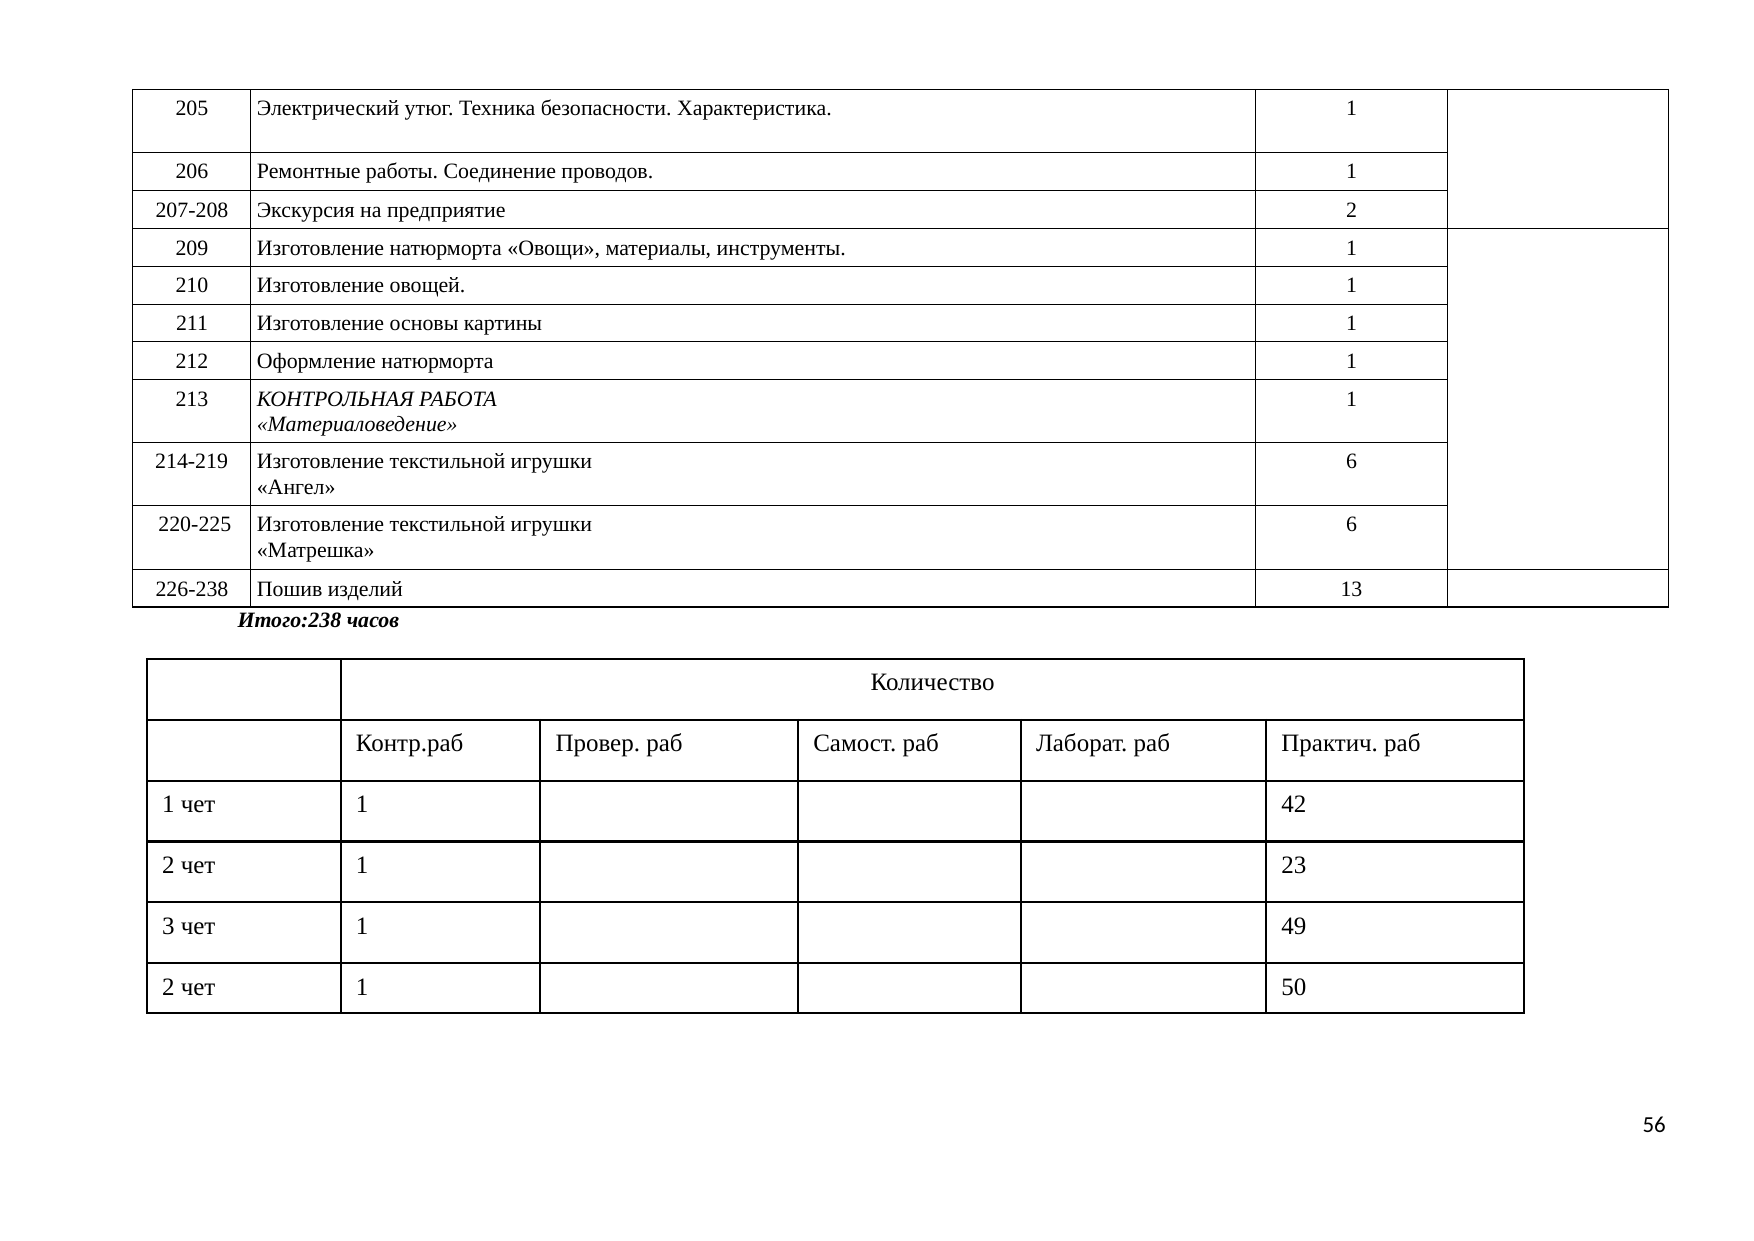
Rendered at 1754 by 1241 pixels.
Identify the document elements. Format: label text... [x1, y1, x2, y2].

table_cell Оформление натюрморта [251, 342, 1255, 379]
table_cell [1448, 229, 1668, 569]
table_cell Электрический утюг. Техника безопасности. Характеристика. [251, 90, 1255, 152]
table_cell [1448, 90, 1668, 228]
table_cell Ремонтные работы. Соединение проводов. [251, 153, 1255, 190]
table_cell 1 [1256, 305, 1447, 341]
table_cell Лаборат. раб [1022, 721, 1265, 779]
table_cell [1022, 782, 1265, 840]
table_cell 6 [1256, 443, 1447, 505]
table_cell 1 чет [148, 782, 340, 840]
table_cell Провер. раб [541, 721, 797, 779]
text Итого:238 часов [177, 608, 1624, 633]
table_cell 205 [133, 90, 250, 152]
table_cell 213 [133, 380, 250, 442]
table_cell 6 [1256, 506, 1447, 569]
table_cell 206 [133, 153, 250, 190]
table_cell [541, 782, 797, 840]
table_cell [541, 843, 797, 901]
table_cell Изготовление овощей. [251, 267, 1255, 303]
table_cell [799, 903, 1020, 962]
table_cell [1022, 903, 1265, 962]
table_cell 1 [1256, 380, 1447, 442]
table_cell [1022, 843, 1265, 901]
table_cell Контр.раб [342, 721, 539, 779]
table_cell 1 [1256, 342, 1447, 379]
table_cell 1 [342, 843, 539, 901]
table_cell Изготовление текстильной игрушки «Матрешка» [251, 506, 1255, 569]
table_header Количество [342, 660, 1523, 719]
table_cell 50 [1267, 964, 1523, 1012]
table_cell 1 [1256, 90, 1447, 152]
table_cell Практич. раб [1267, 721, 1523, 779]
table_cell 212 [133, 342, 250, 379]
table_cell [541, 964, 797, 1012]
table_cell 214-219 [133, 443, 250, 505]
table_cell 1 [342, 782, 539, 840]
table_cell 211 [133, 305, 250, 341]
table_cell 220-225 [133, 506, 250, 569]
table_cell [148, 721, 340, 779]
table_cell 2 чет [148, 964, 340, 1012]
table_cell 13 [1256, 570, 1447, 606]
table_header [148, 660, 340, 719]
table_cell [799, 843, 1020, 901]
table_cell 210 [133, 267, 250, 303]
table_cell 1 [1256, 267, 1447, 303]
table_cell КОНТРОЛЬНАЯ РАБОТА «Материаловедение» [251, 380, 1255, 442]
table_cell 207-208 [133, 191, 250, 228]
table_cell [1022, 964, 1265, 1012]
table_cell 1 [342, 903, 539, 962]
table_cell Изготовление основы картины [251, 305, 1255, 341]
table_cell 226-238 [133, 570, 250, 606]
table_cell 2 [1256, 191, 1447, 228]
table_cell Изготовление натюрморта «Овощи», материалы, инструменты. [251, 229, 1255, 266]
table_cell 49 [1267, 903, 1523, 962]
table_cell Пошив изделий [251, 570, 1255, 606]
table_cell 23 [1267, 843, 1523, 901]
table_cell 3 чет [148, 903, 340, 962]
table_cell 209 [133, 229, 250, 266]
table_cell Изготовление текстильной игрушки «Ангел» [251, 443, 1255, 505]
table_cell [541, 903, 797, 962]
table_cell Самост. раб [799, 721, 1020, 779]
table_cell [799, 782, 1020, 840]
table_cell [1448, 570, 1668, 606]
table_cell 2 чет [148, 843, 340, 901]
table_cell [799, 964, 1020, 1012]
table_cell 1 [342, 964, 539, 1012]
table_cell Экскурсия на предприятие [251, 191, 1255, 228]
table_cell 1 [1256, 229, 1447, 266]
table_cell 1 [1256, 153, 1447, 190]
table_cell 42 [1267, 782, 1523, 840]
